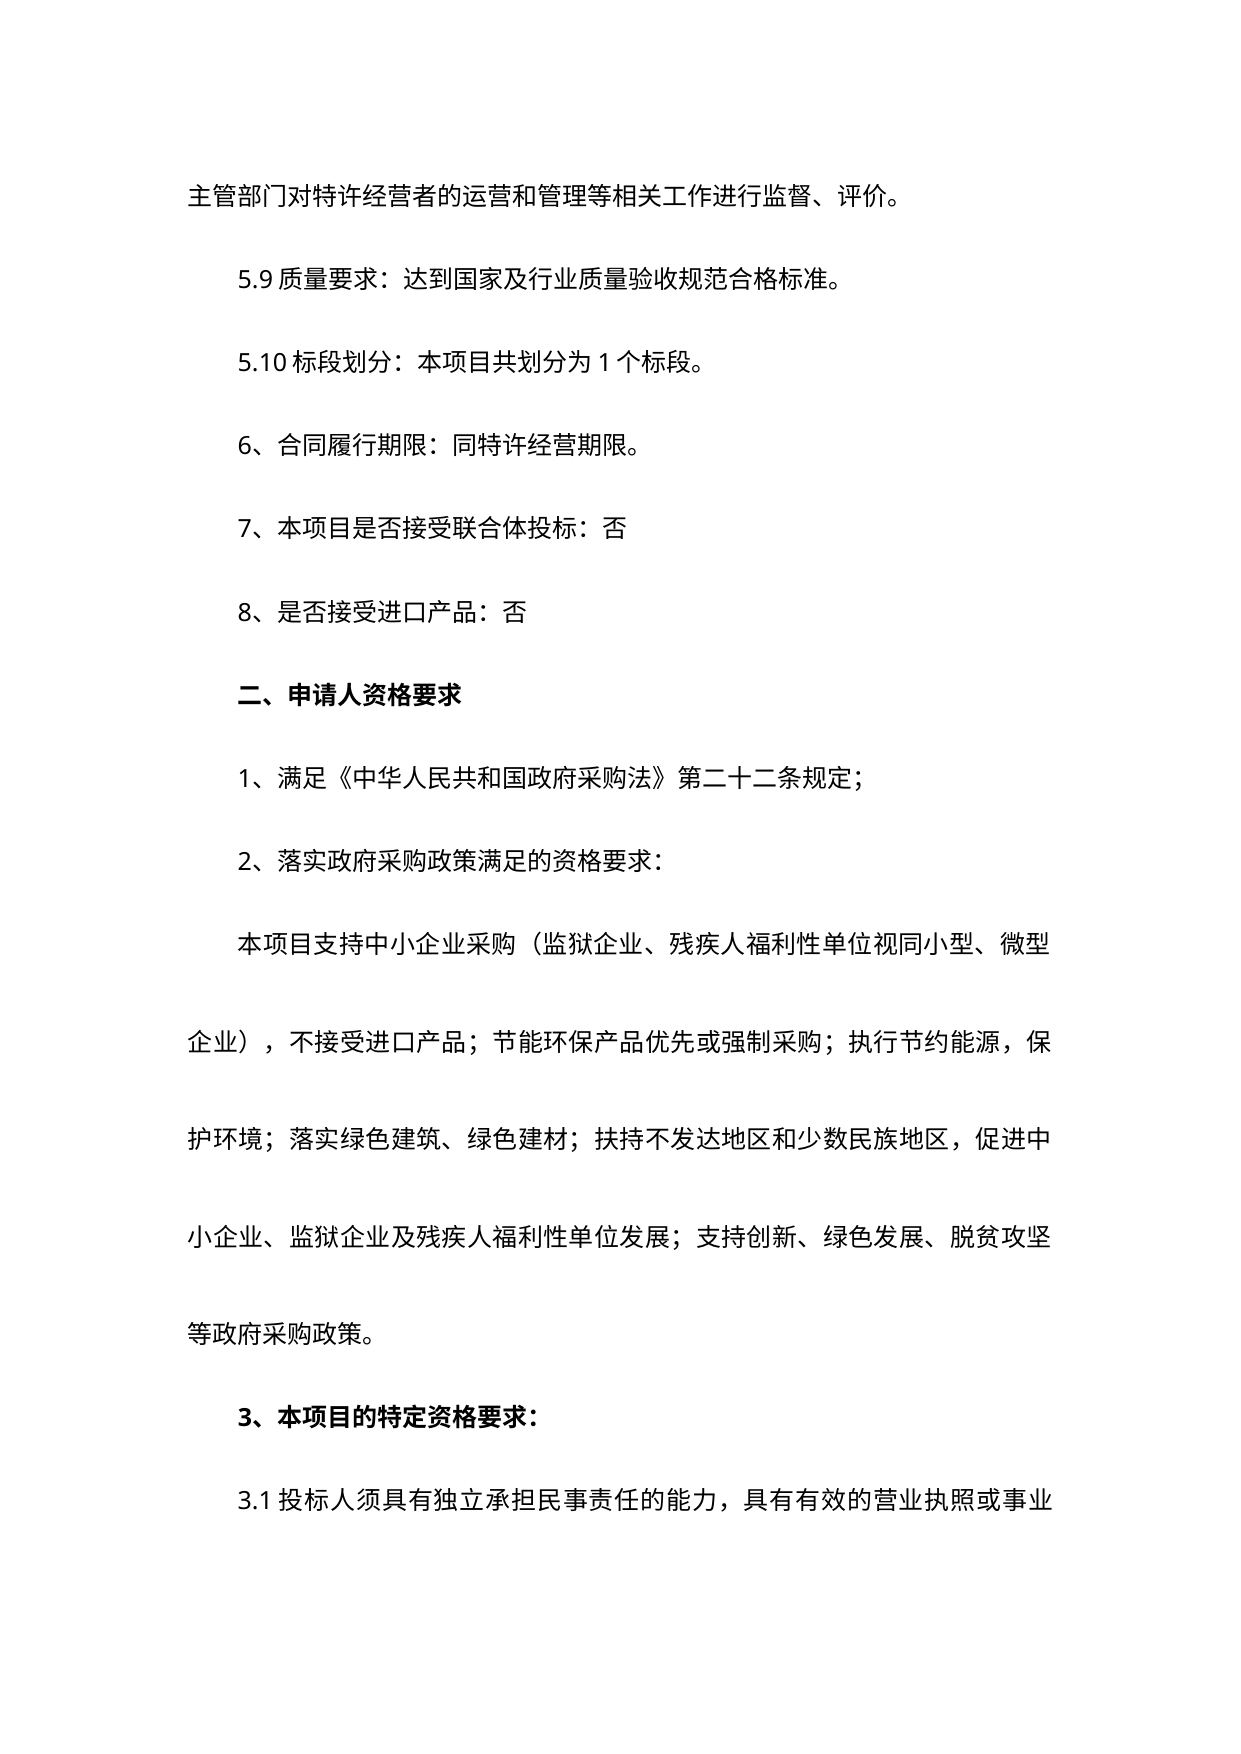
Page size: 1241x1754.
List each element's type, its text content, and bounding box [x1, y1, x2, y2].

text 3、本项目的特定资格要求： [187, 1383, 1053, 1448]
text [187, 1466, 1053, 1531]
text 8、是否接受进口产品：否 [187, 578, 1053, 643]
text 5.10标段划分：本项目共划分为1个标段。 [187, 328, 1053, 393]
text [187, 162, 1053, 227]
text 二、申请人资格要求 [187, 661, 1053, 726]
text 2、落实政府采购政策满足的资格要求： [187, 827, 1053, 892]
text 6、合同履行期限：同特许经营期限。 [187, 411, 1053, 476]
text 本项目支持中小企业采购（监狱企业、残疾人福利性单位视同小型、微型企业），不接受进口产品；节能环保产品优先或强制采购；执行节约能源，保护环境；落实绿色建筑、绿色建材；扶持不发达地区和少数民族地区，促进中小企业、监狱企业及残疾人福利性单位发展；支持创新、绿色发展、脱贫攻坚等政府采购政策。 [187, 910, 1053, 1365]
text 5.9质量要求：达到国家及行业质量验收规范合格标准。 [187, 245, 1053, 310]
text 7、本项目是否接受联合体投标：否 [187, 494, 1053, 559]
text 1、满足《中华人民共和国政府采购法》第二十二条规定； [187, 744, 1053, 809]
